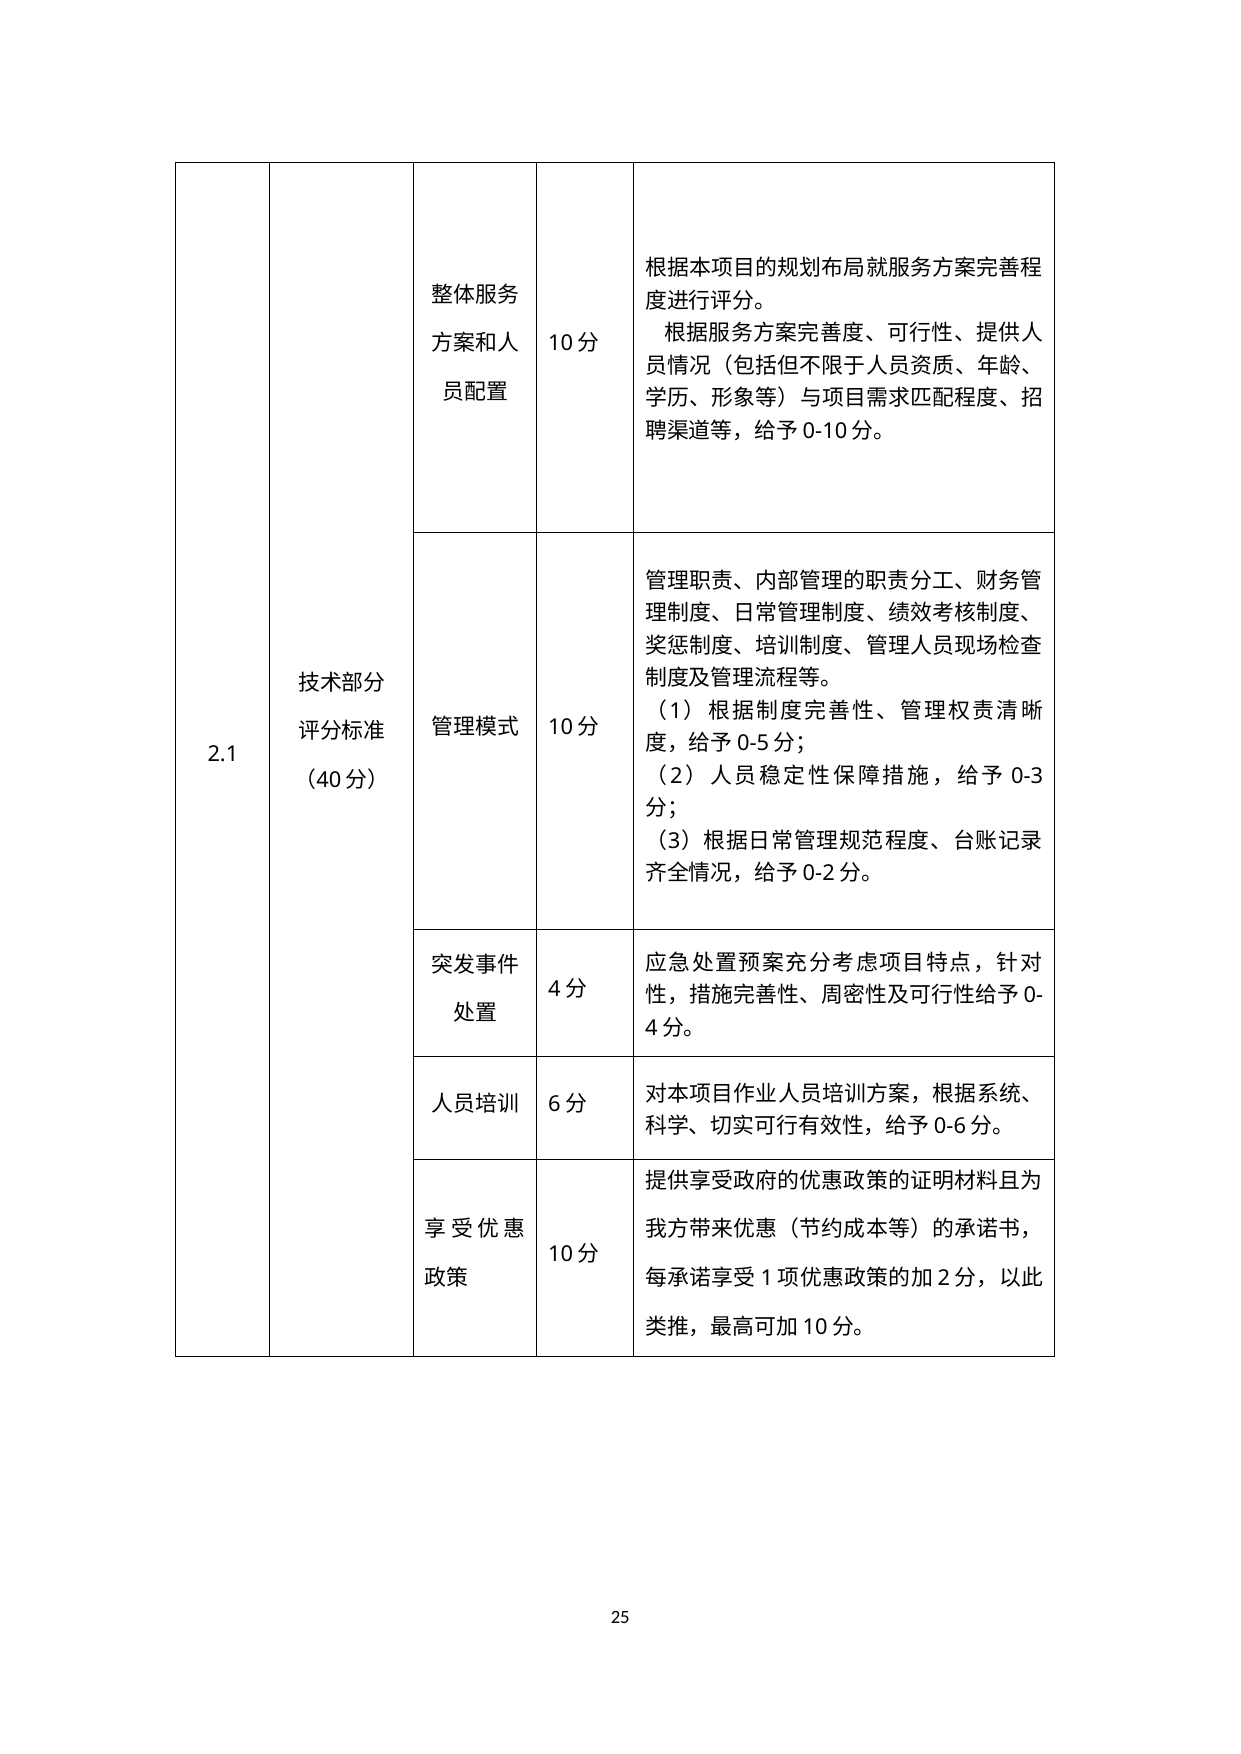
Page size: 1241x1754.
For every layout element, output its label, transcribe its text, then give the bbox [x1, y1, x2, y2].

table_cell 管理模式 [414, 533, 536, 929]
table_cell 突发事件处置 [414, 930, 536, 1056]
table_cell 根据本项目的规划布局就服务方案完善程度进行评分。 根据服务方案完善度、可行性、提供人员情况（包括但不限于人员资质、年龄、学历、形象等）与项目需求匹配程度、招聘渠道等，给予0-10分。 [634, 163, 1054, 532]
table_cell 应急处置预案充分考虑项目特点，针对性，措施完善性、周密性及可行性给予0-4分。 [634, 930, 1054, 1056]
table_cell 10分 [537, 163, 633, 532]
table_cell 人员培训 [414, 1057, 536, 1158]
table_cell 2.1 [176, 163, 269, 1356]
table_cell 对本项目作业人员培训方案，根据系统、科学、切实可行有效性，给予0-6分。 [634, 1057, 1054, 1158]
table_cell 整体服务方案和人员配置 [414, 163, 536, 532]
table_cell 10分 [537, 1160, 633, 1356]
table_cell 管理职责、内部管理的职责分工、财务管理制度、日常管理制度、绩效考核制度、奖惩制度、培训制度、管理人员现场检查制度及管理流程等。 （1）根据制度完善性、管理权责清晰度，给予0-5分； （2）人员稳定性保障措施，给予0-3分； （3）根据日常管理规范程度、台账记录齐全情况，给予0-2分。 [634, 533, 1054, 929]
table_cell 技术部分 评分标准 （40分） [270, 163, 413, 1356]
table_cell 享受优惠政策 [414, 1160, 536, 1356]
table_cell 6分 [537, 1057, 633, 1158]
table_cell 提供享受政府的优惠政策的证明材料且为我方带来优惠（节约成本等）的承诺书，每承诺享受1项优惠政策的加2分，以此类推，最高可加10分。 [634, 1160, 1054, 1356]
table_cell 4分 [537, 930, 633, 1056]
table_cell 10分 [537, 533, 633, 929]
